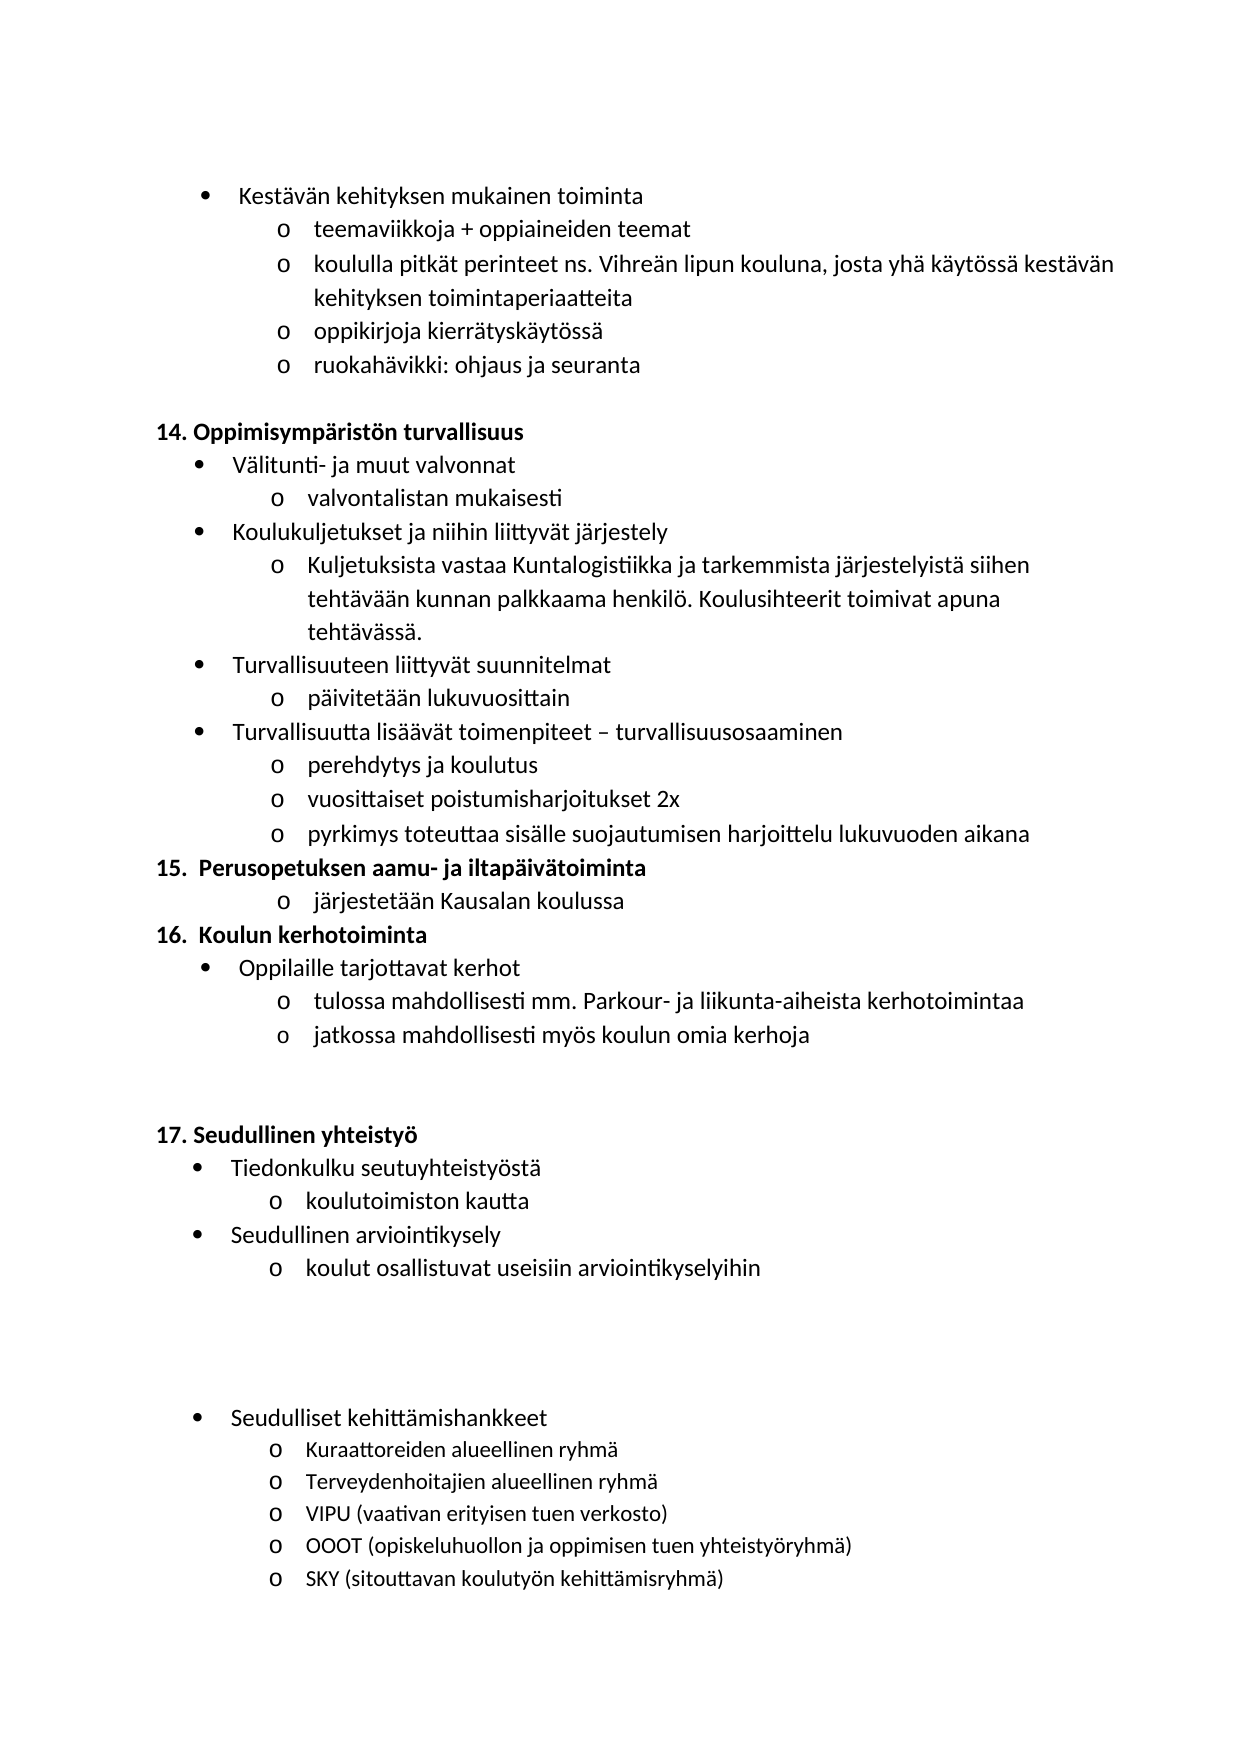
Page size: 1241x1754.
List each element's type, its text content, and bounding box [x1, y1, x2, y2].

list jatkossa mahdollisesti myös koulun omia kerhoja [276, 1019, 1122, 1051]
list koulutoimiston kautta [268, 1185, 1122, 1217]
list Kuljetuksista vastaa Kuntalogistiikka ja tarkemmista järjestelyistä siihen tehtävään kunnan palkkaama henkilö. Koulusihteerit toimivat apuna tehtävässä. [270, 549, 1122, 647]
list Kuraattoreiden alueellinen ryhmä [268, 1435, 1122, 1465]
list SKY (sitouttavan koulutyön kehittämisryhmä) [268, 1564, 1122, 1593]
list Perusopetuksen aamu- ja iltapäivätoiminta [156, 852, 1122, 883]
list pyrkimys toteuttaa sisälle suojautumisen harjoittelu lukuvuoden aikana [270, 818, 1122, 850]
list Oppilaille tarjottavat kerhot [201, 952, 1122, 983]
list Välitunti- ja muut valvonnat [195, 449, 1122, 480]
list oppikirjoja kierrätyskäytössä [276, 315, 1122, 347]
list Oppimisympäristön turvallisuus [156, 416, 1122, 447]
list Kestävän kehityksen mukainen toiminta [201, 181, 1122, 211]
list Terveydenhoitajien alueellinen ryhmä [268, 1467, 1122, 1497]
list ruokahävikki: ohjaus ja seuranta [276, 349, 1122, 381]
list tulossa mahdollisesti mm. Parkour- ja liikunta-aiheista kerhotoimintaa [276, 985, 1122, 1017]
list OOOT (opiskeluhuollon ja oppimisen tuen yhteistyöryhmä) [268, 1532, 1122, 1561]
list Koulukuljetukset ja niihin liittyvät järjestely [195, 516, 1122, 547]
list teemaviikkoja + oppiaineiden teemat [276, 213, 1122, 245]
list Turvallisuuteen liittyvät suunnitelmat [195, 649, 1122, 680]
list koulut osallistuvat useisiin arviointikyselyihin [268, 1252, 1122, 1284]
list koululla pitkät perinteet ns. Vihreän lipun kouluna, josta yhä käytössä kestävän kehityksen toimintaperiaatteita [276, 248, 1122, 312]
list Koulun kerhotoiminta [156, 919, 1122, 950]
list VIPU (vaativan erityisen tuen verkosto) [268, 1499, 1122, 1529]
list päivitetään lukuvuosittain [270, 682, 1122, 714]
list Tiedonkulku seutuyhteistyöstä [193, 1152, 1122, 1183]
list Turvallisuutta lisäävät toimenpiteet – turvallisuusosaaminen [195, 716, 1122, 747]
list perehdytys ja koulutus [270, 749, 1122, 781]
list valvontalistan mukaisesti [270, 482, 1122, 514]
list vuosittaiset poistumisharjoitukset 2x [270, 784, 1122, 815]
list Seudullinen arviointikysely [193, 1219, 1122, 1250]
list järjestetään Kausalan koulussa [276, 885, 1122, 917]
list Seudullinen yhteistyö [156, 1119, 1122, 1150]
list Seudulliset kehittämishankkeet [193, 1402, 1122, 1433]
